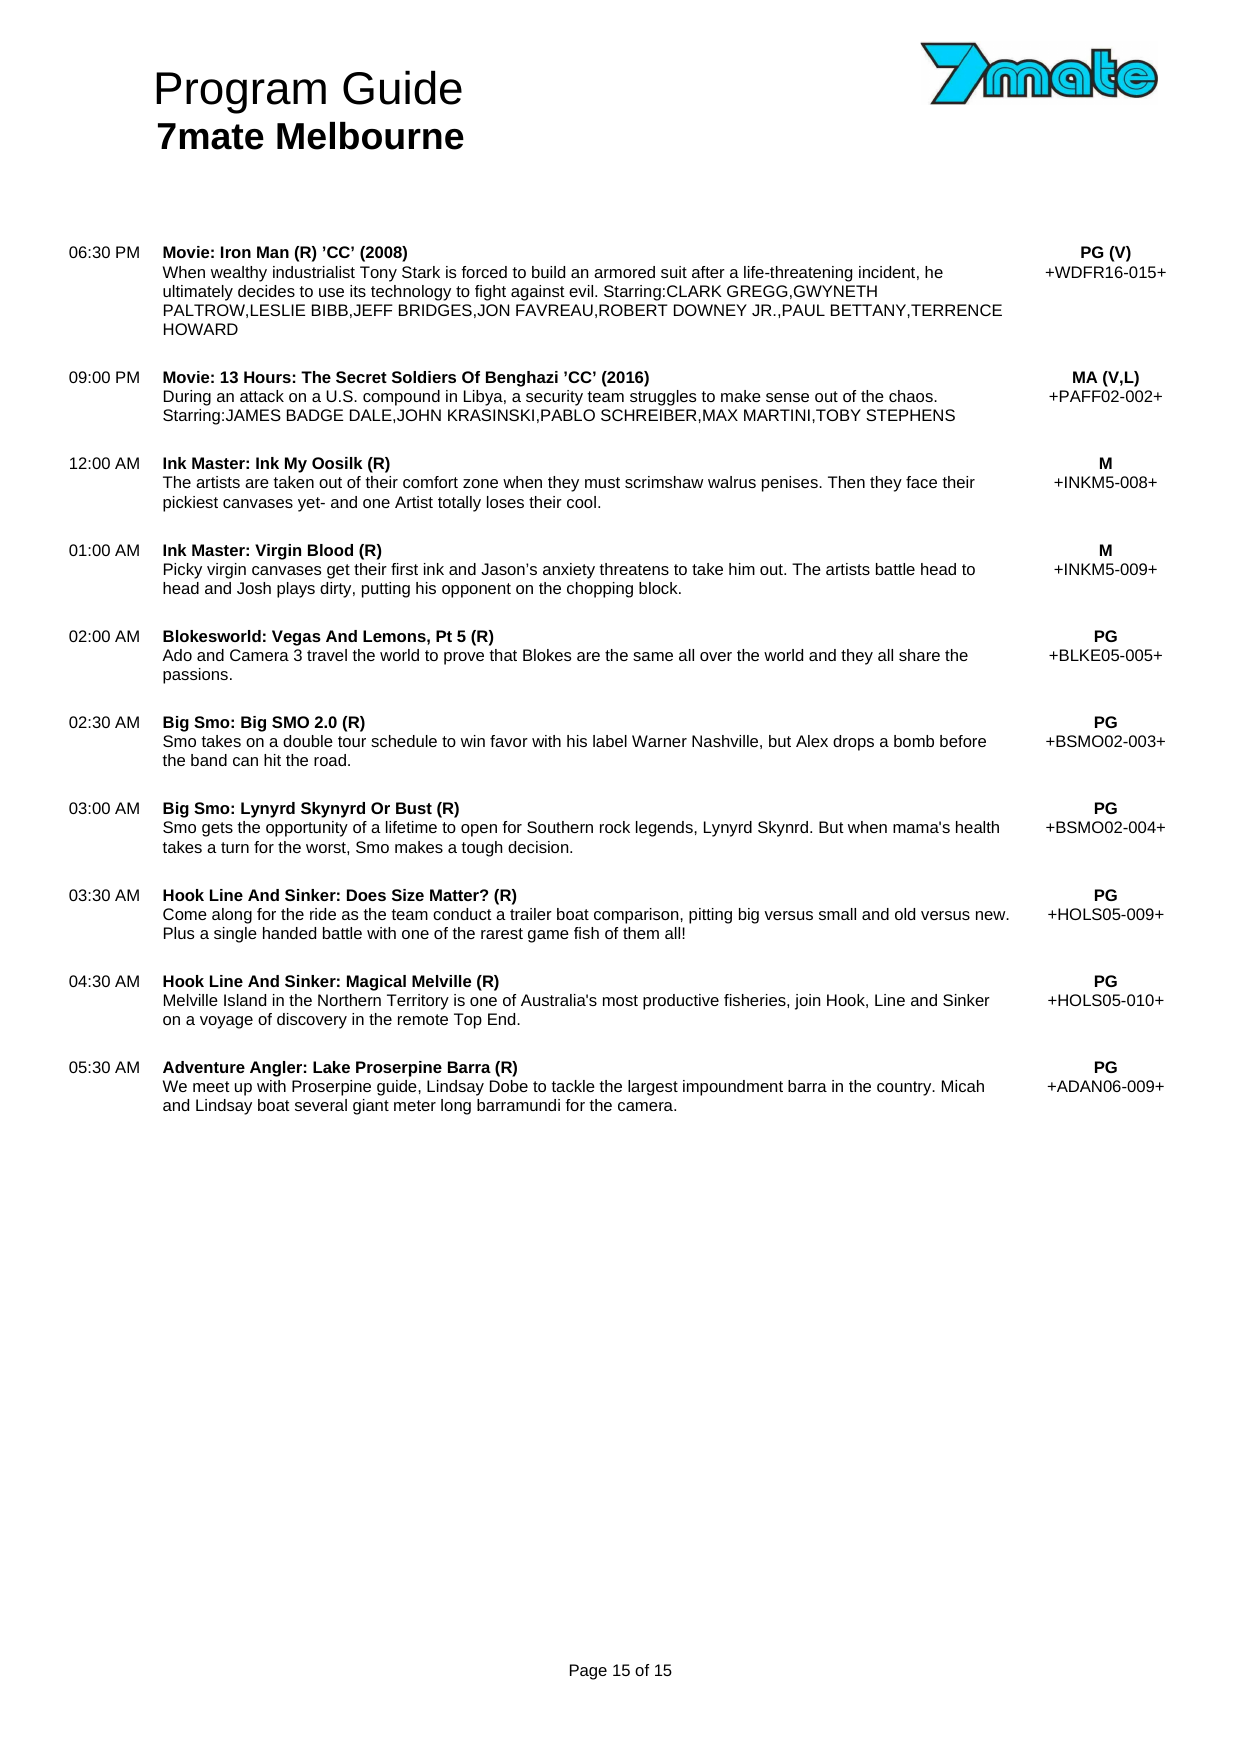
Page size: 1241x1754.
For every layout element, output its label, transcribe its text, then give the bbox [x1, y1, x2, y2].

table_header PG (V) +WDFR16-015+ [1022, 243, 1189, 339]
table_header PG +HOLS05-010+ [1022, 972, 1189, 1029]
table_header 06:30 PM [51, 243, 151, 339]
table_header 01:00 AM [51, 540, 151, 598]
table_header Hook Line And Sinker: Does Size Matter? (R) Come along for the ride as the team conduct a trailer boat comparison, pitting big versus small and old versus new. Plus a single handed battle with one of the rarest game fish of them all! [151, 885, 1022, 943]
table_header PG +HOLS05-009+ [1022, 885, 1189, 943]
table_header PG +BLKE05-005+ [1022, 627, 1189, 684]
table_header M +INKM5-008+ [1022, 454, 1189, 512]
table_header 12:00 AM [51, 454, 151, 512]
table_header 02:00 AM [51, 627, 151, 684]
table_header 04:30 AM [51, 972, 151, 1029]
table_header Big Smo: Lynyrd Skynyrd Or Bust (R) Smo gets the opportunity of a lifetime to open for Southern rock legends, Lynyrd Skynrd. But when mama's health takes a turn for the worst, Smo makes a tough decision. [151, 799, 1022, 857]
table_header PG +ADAN06-009+ [1022, 1058, 1189, 1115]
table_header Ink Master: Ink My Oosilk (R) The artists are taken out of their comfort zone when they must scrimshaw walrus penises. Then they face their pickiest canvases yet- and one Artist totally loses their cool. [151, 454, 1022, 512]
table_header 05:30 AM [51, 1058, 151, 1115]
table_header 02:30 AM [51, 713, 151, 770]
table_header 03:30 AM [51, 885, 151, 943]
table_header Hook Line And Sinker: Magical Melville (R) Melville Island in the Northern Territory is one of Australia's most productive fisheries, join Hook, Line and Sinker on a voyage of discovery in the remote Top End. [151, 972, 1022, 1029]
table_header Blokesworld: Vegas And Lemons, Pt 5 (R) Ado and Camera 3 travel the world to prove that Blokes are the same all over the world and they all share the passions. [151, 627, 1022, 684]
table_header PG +BSMO02-004+ [1022, 799, 1189, 857]
table_header Movie: 13 Hours: The Secret Soldiers Of Benghazi ’CC’ (2016) During an attack on a U.S. compound in Libya, a security team struggles to make sense out of the chaos. Starring:JAMES BADGE DALE,JOHN KRASINSKI,PABLO SCHREIBER,MAX MARTINI,TOBY STEPHENS [151, 368, 1022, 425]
table_header Big Smo: Big SMO 2.0 (R) Smo takes on a double tour schedule to win favor with his label Warner Nashville, but Alex drops a bomb before the band can hit the road. [151, 713, 1022, 770]
table_header Ink Master: Virgin Blood (R) Picky virgin canvases get their first ink and Jason’s anxiety threatens to take him out. The artists battle head to head and Josh plays dirty, putting his opponent on the chopping block. [151, 540, 1022, 598]
picture [920, 41, 1159, 105]
table_header M +INKM5-009+ [1022, 540, 1189, 598]
table_header PG +BSMO02-003+ [1022, 713, 1189, 770]
table_header Movie: Iron Man (R) ’CC’ (2008) When wealthy industrialist Tony Stark is forced to build an armored suit after a life-threatening incident, he ultimately decides to use its technology to fight against evil. Starring:CLARK GREGG,GWYNETH PALTROW,LESLIE BIBB,JEFF BRIDGES,JON FAVREAU,ROBERT DOWNEY JR.,PAUL BETTANY,TERRENCE HOWARD [151, 243, 1022, 339]
table_header Adventure Angler: Lake Proserpine Barra (R) We meet up with Proserpine guide, Lindsay Dobe to tackle the largest impoundment barra in the country. Micah and Lindsay boat several giant meter long barramundi for the camera. [151, 1058, 1022, 1115]
table_header 03:00 AM [51, 799, 151, 857]
table_header 09:00 PM [51, 368, 151, 425]
table_header MA (V,L) +PAFF02-002+ [1022, 368, 1189, 425]
